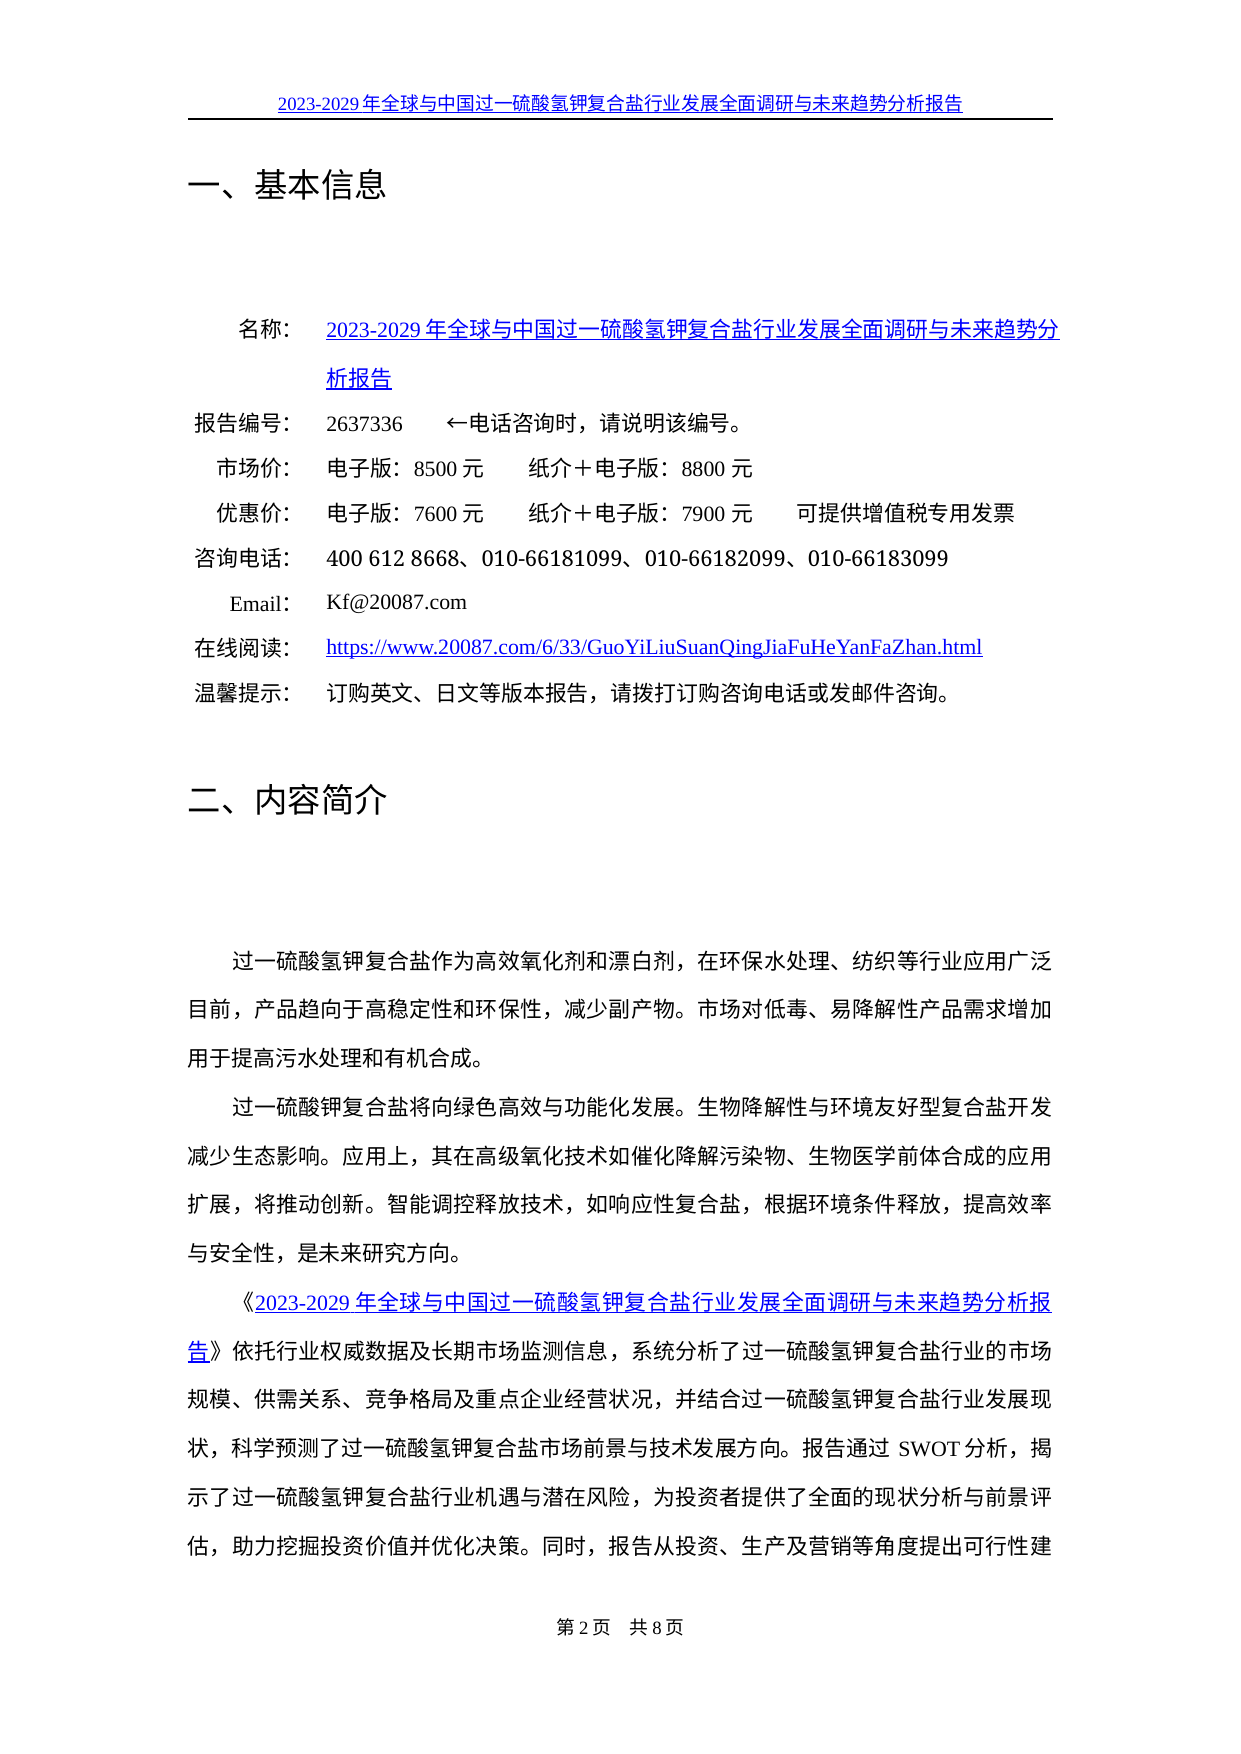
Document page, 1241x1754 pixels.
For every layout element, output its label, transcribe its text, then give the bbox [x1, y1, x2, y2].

table_header 2023-2029年全球与中国过一硫酸氢钾复合盐行业发展全面调研与未来趋势分析报告 [315, 312, 1073, 405]
table_cell 温馨提示： [167, 675, 315, 720]
table_header 名称： [167, 312, 315, 405]
table_cell 咨询电话： [167, 540, 315, 585]
table_cell 订购英文、日文等版本报告，请拨打订购咨询电话或发邮件咨询。 [315, 675, 1073, 720]
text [187, 943, 1053, 1561]
table_cell 报告编号： [167, 405, 315, 450]
table_cell 2637336 ←电话咨询时，请说明该编号。 [315, 405, 1073, 450]
title 一、基本信息 [187, 150, 1053, 215]
table_cell 在线阅读： [167, 630, 315, 675]
table_cell 市场价： [167, 450, 315, 495]
table_cell 电子版：8500 元 纸介＋电子版：8800 元 [315, 450, 1073, 495]
table_cell 400 612 8668、010-66181099、010-66182099、010-66183099 [315, 540, 1073, 585]
title 二、内容简介 [187, 766, 1053, 831]
table_cell 优惠价： [167, 495, 315, 540]
table_cell Email： [167, 585, 315, 630]
table_cell Kf@20087.com [315, 585, 1073, 630]
table_cell 电子版：7600 元 纸介＋电子版：7900 元 可提供增值税专用发票 [315, 495, 1073, 540]
table_cell [315, 630, 1073, 675]
